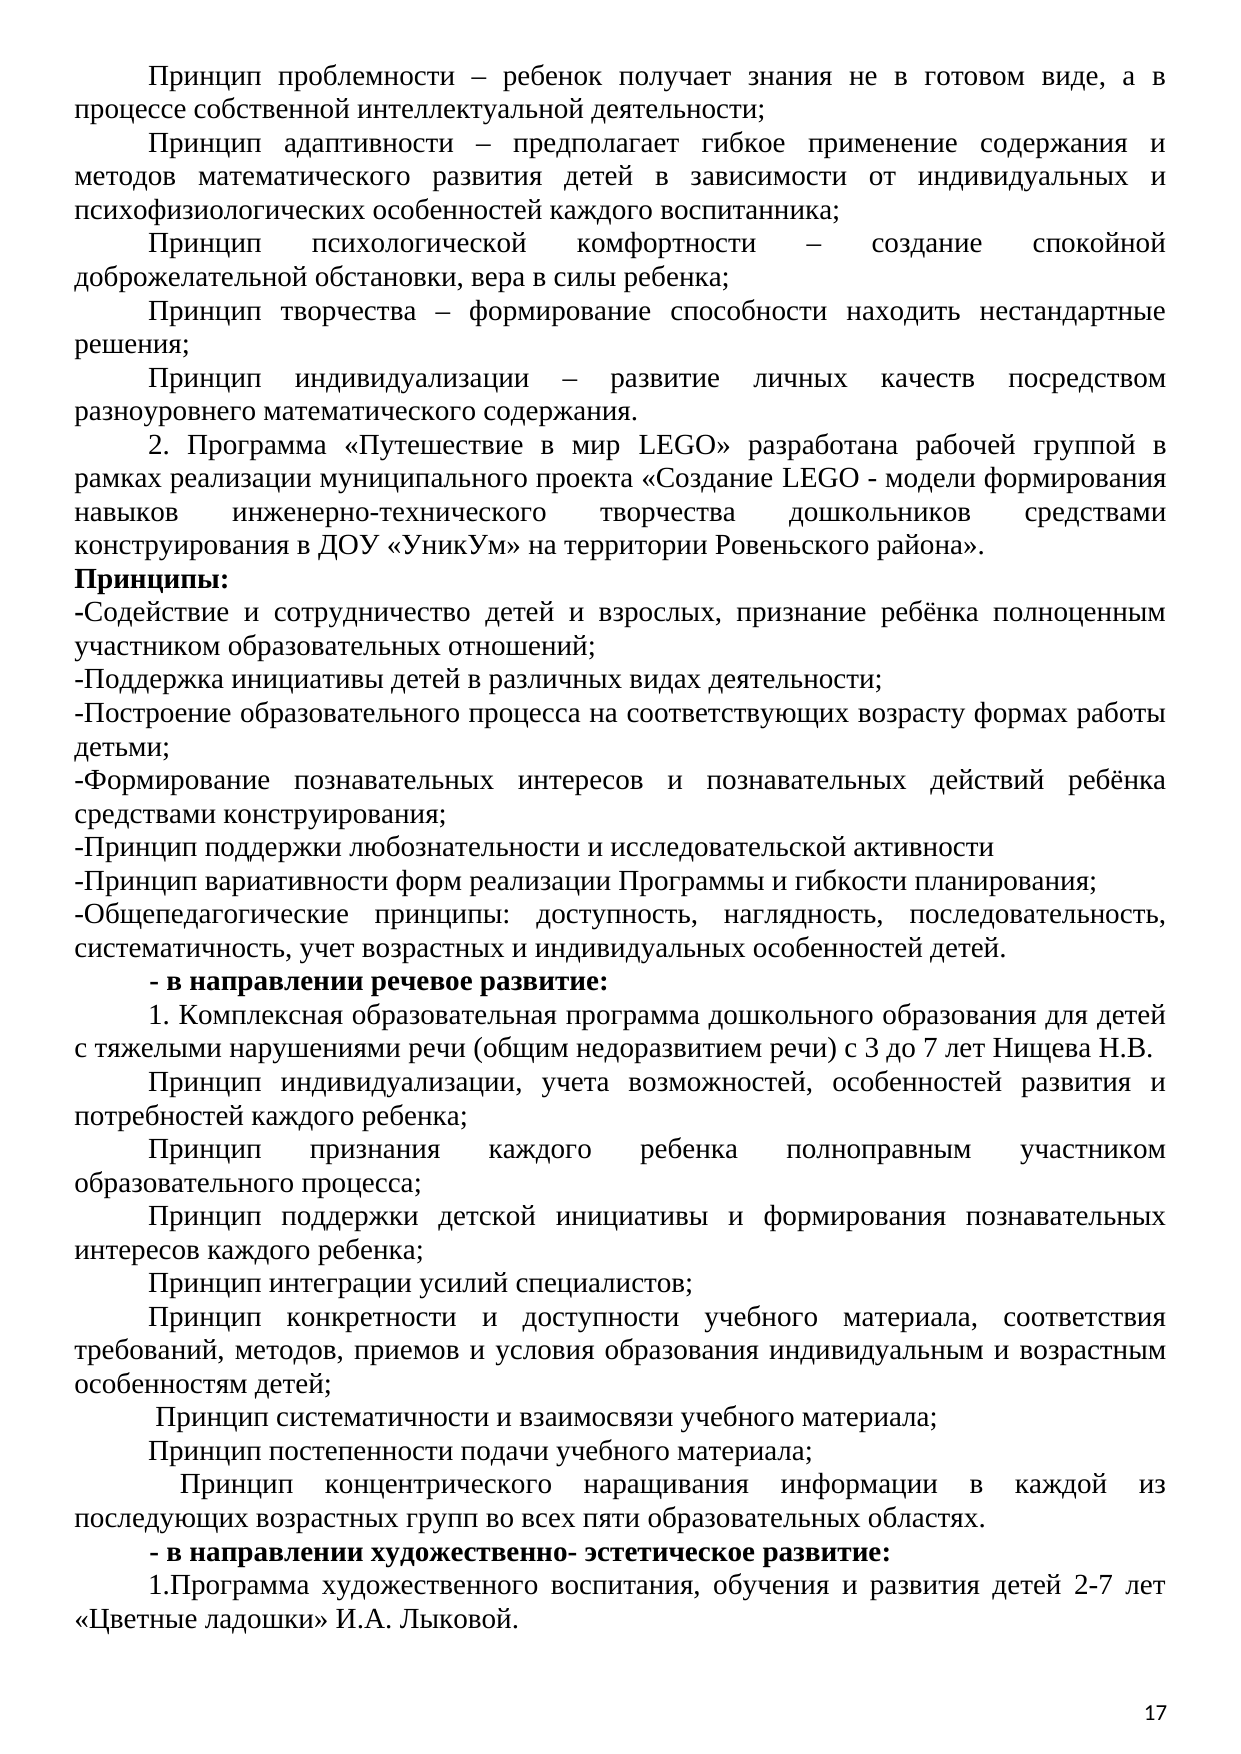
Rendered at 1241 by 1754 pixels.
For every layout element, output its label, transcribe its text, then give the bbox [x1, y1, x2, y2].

text 1.Программа художественного воспитания, обучения и развития детей 2-7 лет «Цветные ладошки» И.А. Лыковой. [74, 1567, 1167, 1634]
text Принцип проблемности – ребенок получает знания не в готовом виде, а в процессе собственной интеллектуальной деятельности; [74, 58, 1167, 125]
text Принцип поддержки детской инициативы и формирования познавательных интересов каждого ребенка; [74, 1198, 1167, 1265]
text Принцип адаптивности – предполагает гибкое применение содержания и методов математического развития детей в зависимости от индивидуальных и психофизиологических особенностей каждого воспитанника; [74, 125, 1167, 226]
text Принципы: [74, 561, 1167, 594]
text Принцип постепенности подачи учебного материала; [74, 1433, 1167, 1467]
text Принцип творчества – формирование способности находить нестандартные решения; [74, 293, 1167, 360]
text 2. Программа «Путешествие в мир LEGO» разработана рабочей группой в рамках реализации муниципального проекта «Создание LEGO - модели формирования навыков инженерно-технического творчества дошкольников средствами конструирования в ДОУ «УникУм» на территории Ровеньского района». [74, 427, 1167, 561]
text -Общепедагогические принципы: доступность, наглядность, последовательность, систематичность, учет возрастных и индивидуальных особенностей детей. [74, 896, 1167, 963]
text -Поддержка инициативы детей в различных видах деятельности; [74, 662, 1167, 695]
text -Построение образовательного процесса на соответствующих возрасту формах работы детьми; [74, 695, 1167, 762]
text Принцип индивидуализации – развитие личных качеств посредством разноуровнего математического содержания. [74, 360, 1167, 427]
text Принцип психологической комфортности – создание спокойной доброжелательной обстановки, вера в силы ребенка; [74, 226, 1167, 293]
text - в направлении художественно- эстетическое развитие: [149, 1534, 1167, 1567]
text 1. Комплексная образовательная программа дошкольного образования для детей с тяжелыми нарушениями речи (общим недоразвитием речи) с 3 до 7 лет Нищева Н.В. [74, 997, 1167, 1064]
text -Принцип вариативности форм реализации Программы и гибкости планирования; [74, 863, 1167, 896]
text Принцип концентрического наращивания информации в каждой из последующих возрастных групп во всех пяти образовательных областях. [74, 1467, 1167, 1534]
text - в направлении речевое развитие: [149, 963, 1167, 997]
text Принцип признания каждого ребенка полноправным участником образовательного процесса; [74, 1131, 1167, 1198]
text Принцип конкретности и доступности учебного материала, соответствия требований, методов, приемов и условия образования индивидуальным и возрастным особенностям детей; [74, 1299, 1167, 1399]
text -Формирование познавательных интересов и познавательных действий ребёнка средствами конструирования; [74, 762, 1167, 829]
text -Принцип поддержки любознательности и исследовательской активности [74, 829, 1167, 863]
text Принцип интеграции усилий специалистов; [74, 1265, 1167, 1299]
text Принцип систематичности и взаимосвязи учебного материала; [74, 1399, 1167, 1433]
text -Содействие и сотрудничество детей и взрослых, признание ребёнка полноценным участником образовательных отношений; [74, 594, 1167, 662]
text Принцип индивидуализации, учета возможностей, особенностей развития и потребностей каждого ребенка; [74, 1064, 1167, 1131]
